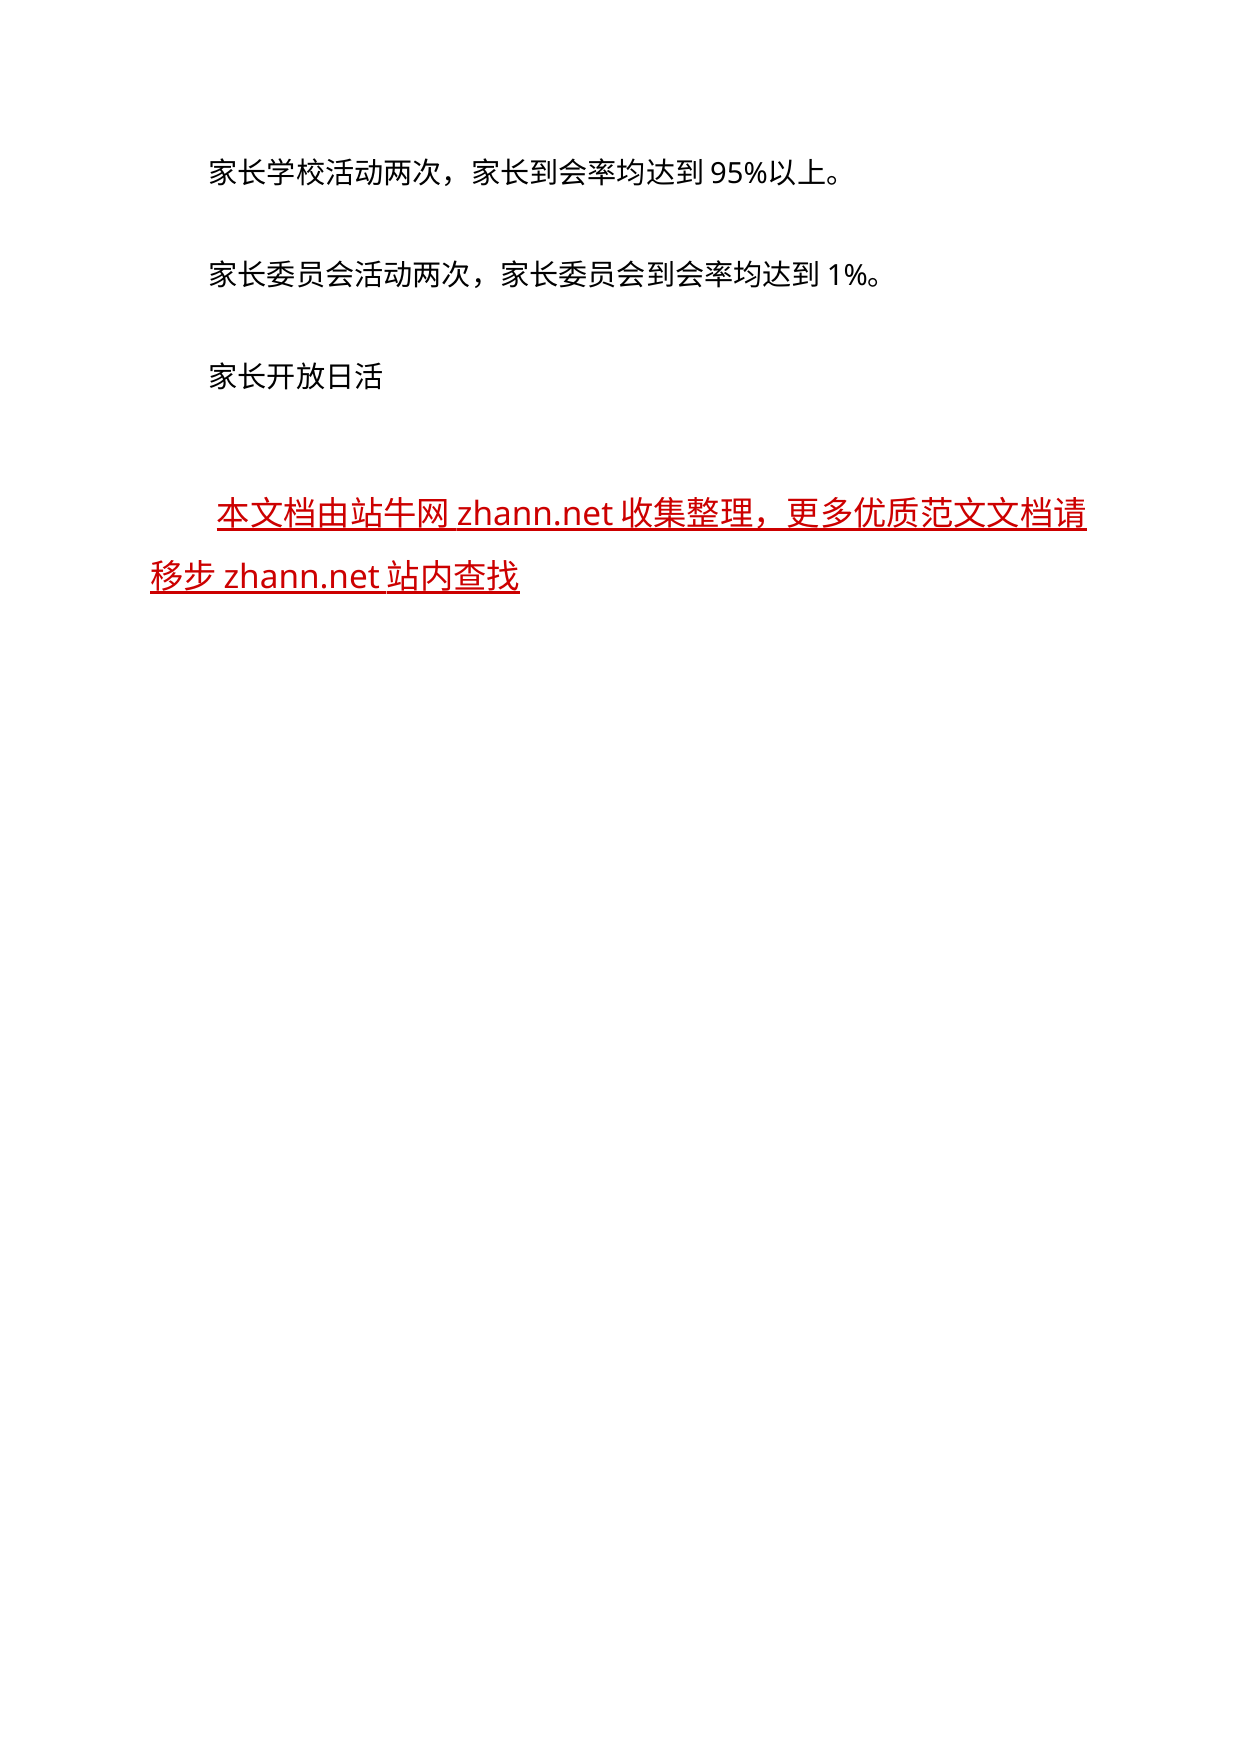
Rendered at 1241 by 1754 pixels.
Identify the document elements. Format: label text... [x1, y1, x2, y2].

text 本文档由站牛网zhann.net收集整理，更多优质范文文档请移步zhann.net站内查找 [150, 487, 1090, 598]
text 家长委员会活动两次，家长委员会到会率均达到1%。 [150, 252, 1090, 294]
text 家长学校活动两次，家长到会率均达到95%以上。 [150, 150, 1090, 192]
text 家长开放日活 [150, 354, 1090, 396]
